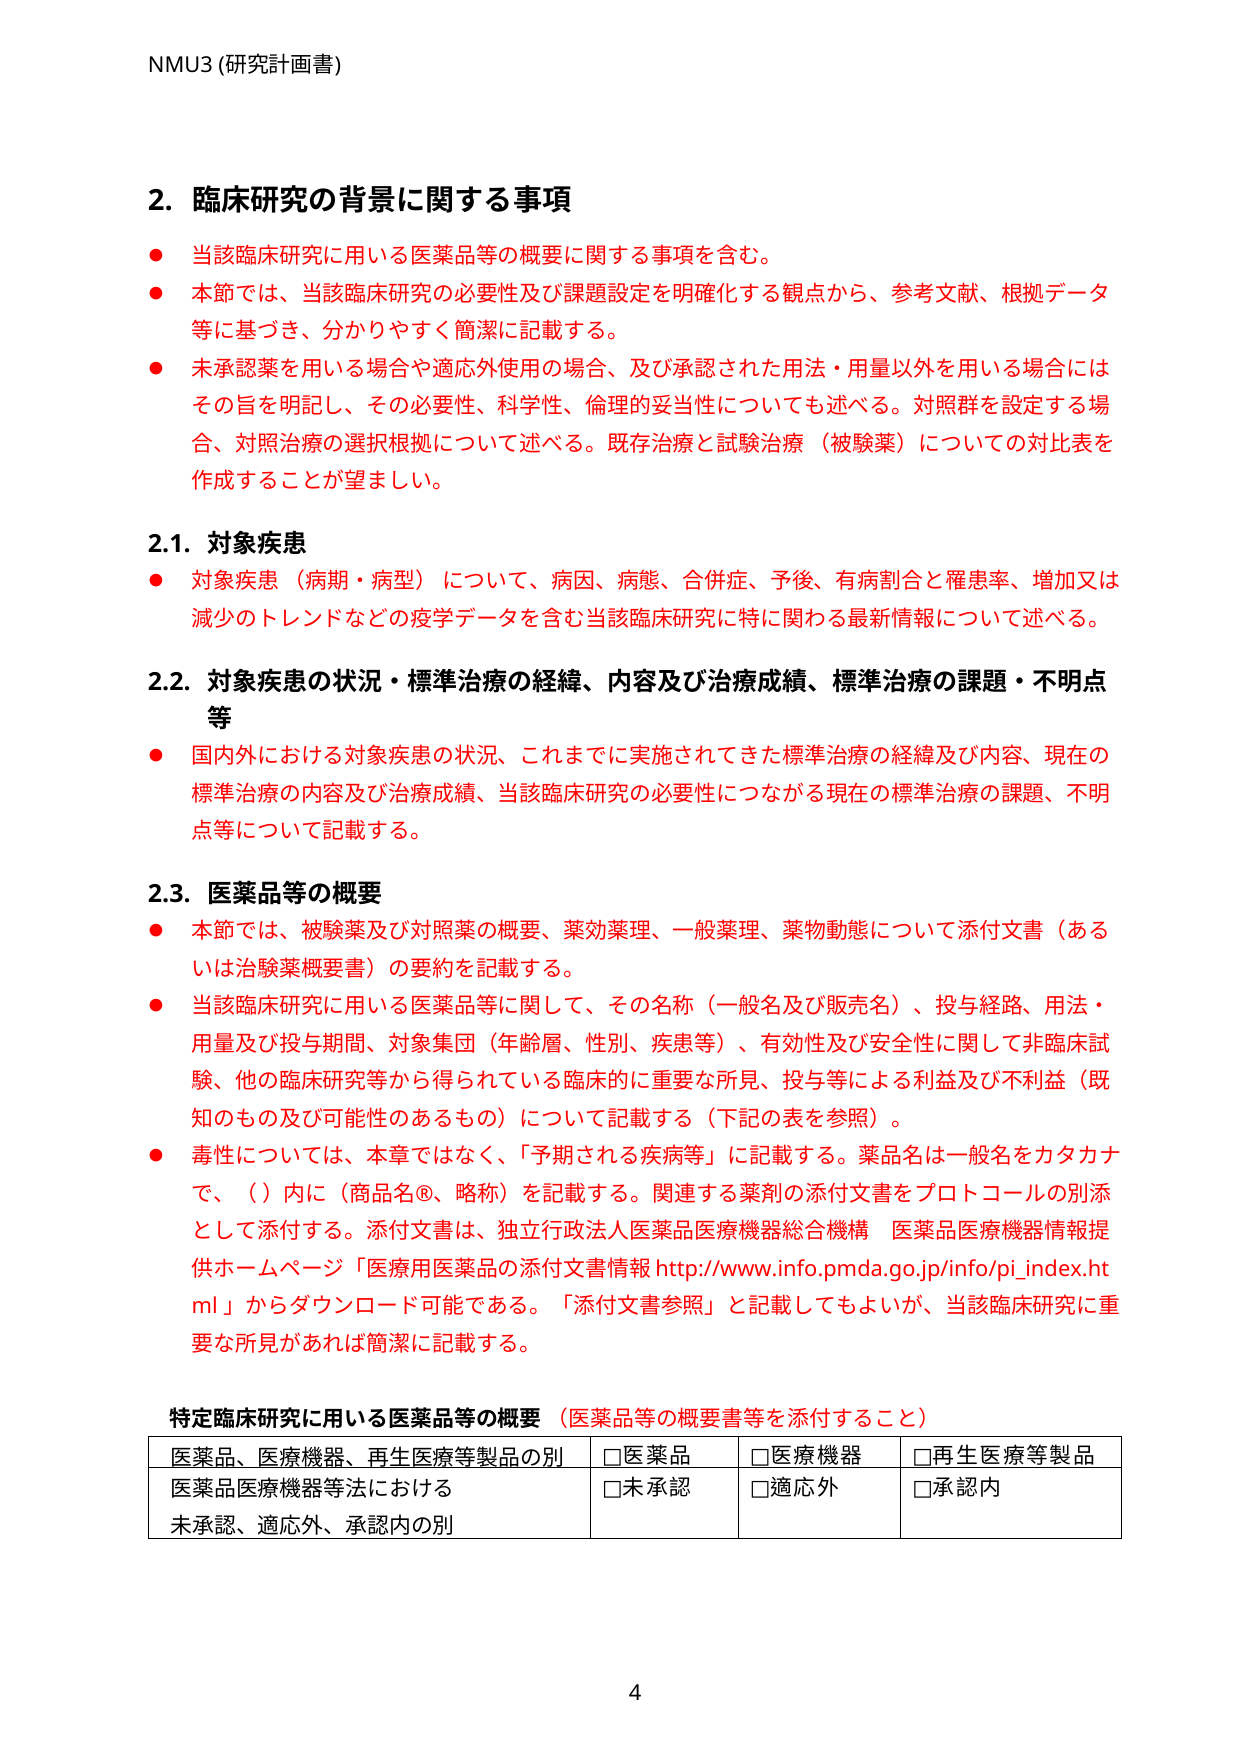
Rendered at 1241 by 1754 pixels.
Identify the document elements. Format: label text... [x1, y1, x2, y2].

list 国内外における対象疾患の状況、これまでに実施されてきた標準治療の経緯及び内容、現在の標準治療の内容及び治療成績、当該臨床研究の必要性につながる現在の標準治療の課題、不明点等について記載する。 [148, 736, 1122, 848]
table_header □医薬品 [591, 1437, 738, 1467]
list 毒性については、本章ではなく、｢予期される疾病等」に記載する。薬品名は一般名をカタカナで、（ ）内に（商品名®、略称）を記載する。関連する薬剤の添付文書をプロトコールの別添として添付する。添付文書は、独立行政法人医薬品医療機器総合機構 医薬品医療機器情報提供ホームページ「医療用医薬品の添付文書情報http://www.info.pmda.go.jp/info/pi_index.html 」からダウンロード可能である。「添付文書参照」と記載してもよいが、当該臨床研究に重要な所見があれば簡潔に記載する。 [148, 1136, 1122, 1361]
table_header □医療機器 [739, 1437, 900, 1467]
list 対象疾患 （病期・病型） について、病因、病態、合併症、予後、有病割合と罹患率、増加又は減少のトレンドなどの疫学データを含む当該臨床研究に特に関わる最新情報について述べる。 [148, 561, 1122, 636]
table_header □再生医療等製品 [901, 1437, 1121, 1467]
table_header 医薬品、医療機器、再生医療等製品の別 [149, 1437, 590, 1467]
table_cell □承認内 [901, 1468, 1121, 1538]
table_cell 医薬品医療機器等法における 未承認、適応外、承認内の別 [149, 1468, 590, 1538]
subtitle 医薬品等の概要 [148, 873, 1122, 911]
subtitle 臨床研究の背景に関する事項 [148, 161, 1122, 236]
list 本節では、当該臨床研究の必要性及び課題設定を明確化する観点から、参考文献、根拠データ等に基づき、分かりやすく簡潔に記載する。 [148, 273, 1122, 348]
list 当該臨床研究に用いる医薬品等に関して、その名称（一般名及び販売名）、投与経路、用法・用量及び投与期間、対象集団（年齢層、性別、疾患等）、有効性及び安全性に関して非臨床試験、他の臨床研究等から得られている臨床的に重要な所見、投与等による利益及び不利益（既知のもの及び可能性のあるもの）について記載する（下記の表を参照）。 [148, 986, 1122, 1136]
table_cell □適応外 [739, 1468, 900, 1538]
list 本節では、被験薬及び対照薬の概要、薬効薬理、一般薬理、薬物動態について添付文書（あるいは治験薬概要書）の要約を記載する。 [148, 911, 1122, 986]
subtitle 対象疾患 [148, 523, 1122, 561]
text 特定臨床研究に用いる医薬品等の概要 （医薬品等の概要書等を添付すること） [148, 1398, 1122, 1436]
list 未承認薬を用いる場合や適応外使用の場合、及び承認された用法・用量以外を用いる場合にはその旨を明記し、その必要性、科学性、倫理的妥当性についても述べる。対照群を設定する場合、対照治療の選択根拠について述べる。既存治療と試験治療 （被験薬）についての対比表を作成することが望ましい。 [148, 348, 1122, 498]
subtitle 対象疾患の状況・標準治療の経緯、内容及び治療成績、標準治療の課題・不明点等 [148, 661, 1122, 736]
table_cell □未承認 [591, 1468, 738, 1538]
list 当該臨床研究に用いる医薬品等の概要に関する事項を含む。 [148, 236, 1122, 273]
